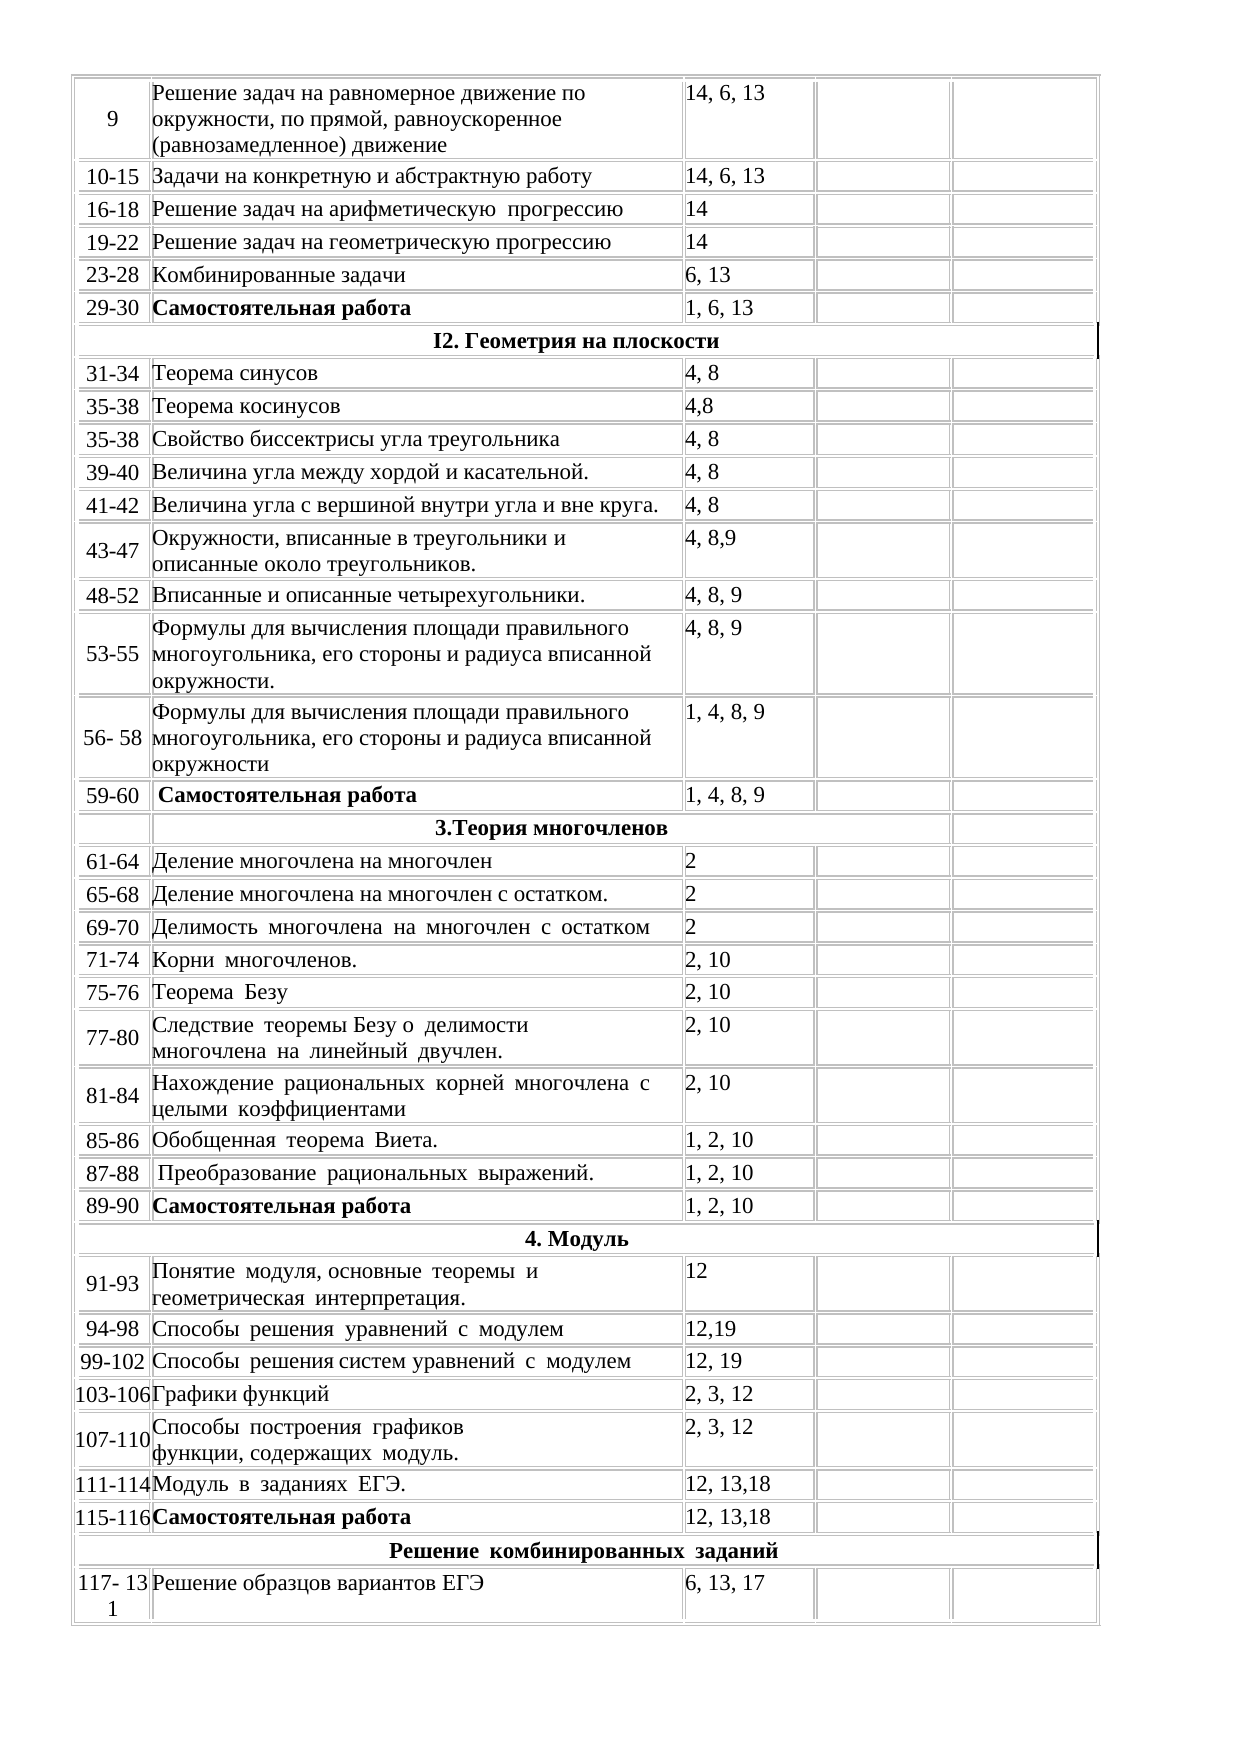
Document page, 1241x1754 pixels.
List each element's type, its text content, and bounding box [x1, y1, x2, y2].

table_cell 85-86 [73, 1121, 151, 1154]
table_cell [951, 1376, 1098, 1408]
table_cell Теорема Безу [154, 978, 682, 1007]
table_cell [818, 1503, 949, 1531]
table_cell [818, 294, 949, 322]
table_cell 1, 2, 10 [686, 1126, 813, 1154]
table_cell Вписанные и описанные четырехугольники. [154, 581, 682, 609]
table_cell [818, 1069, 949, 1121]
table_cell [951, 1007, 1098, 1064]
table_cell 56- 58 [73, 693, 151, 777]
table_cell 89-90 [73, 1187, 151, 1220]
table_cell 65-68 [73, 875, 151, 908]
table_cell [951, 387, 1098, 420]
table_cell 3.Теория многочленов [154, 815, 949, 842]
table_cell [951, 1253, 1097, 1310]
table_cell [951, 1409, 1098, 1466]
table_cell 6, 13 [686, 261, 813, 289]
table_cell 2 [686, 880, 813, 908]
table_cell 12, 19 [686, 1348, 813, 1376]
table_cell [951, 875, 1098, 908]
table_cell Комбинированные задачи [154, 261, 682, 289]
table_cell [951, 158, 1098, 190]
table_cell [951, 1310, 1098, 1343]
table_cell [818, 491, 949, 519]
table_cell [951, 355, 1097, 387]
table_cell 2, 10 [686, 1069, 813, 1121]
table_cell 2, 3, 12 [686, 1413, 813, 1466]
table_cell [951, 810, 1098, 842]
table_cell 1, 2, 10 [686, 1159, 813, 1187]
table_cell [818, 392, 949, 420]
table_cell 43-47 [73, 519, 151, 577]
table_cell [951, 609, 1098, 693]
table_cell 29-30 [73, 289, 151, 322]
table_cell 103-106 [73, 1376, 151, 1408]
table_cell 75-76 [73, 974, 151, 1007]
table_cell 35-38 [73, 387, 151, 420]
table_cell 4, 8 [686, 491, 813, 519]
table_cell [73, 810, 151, 842]
table_cell 107-110 [73, 1409, 151, 1466]
table_cell [951, 843, 1098, 875]
table_cell 4, 8 [686, 458, 813, 486]
table_cell Теорема косинусов [154, 392, 682, 420]
table_cell [951, 777, 1098, 810]
table_cell 71-74 [73, 941, 151, 974]
table_cell [951, 223, 1098, 256]
table_cell [818, 1192, 949, 1220]
table_cell Самостоятельная работа [154, 1192, 682, 1220]
table_cell [951, 256, 1098, 289]
table_cell [818, 1471, 949, 1499]
table_cell 111-114 [73, 1466, 151, 1499]
table_cell 1, 4, 8, 9 [686, 782, 813, 810]
table_cell Способы решения систем уравнений с модулем [154, 1348, 682, 1376]
table_cell 2, 10 [686, 1011, 813, 1064]
table_cell [951, 693, 1098, 777]
table_cell [818, 614, 949, 693]
table_cell Самостоятельная работа [154, 782, 682, 810]
table_cell Графики функций [154, 1380, 682, 1408]
table_cell [818, 1348, 949, 1376]
table_cell 77-80 [73, 1007, 151, 1064]
table_cell [818, 425, 949, 453]
table_cell [951, 941, 1098, 974]
table_cell [818, 880, 949, 908]
table_cell [951, 1499, 1098, 1531]
table_cell 53-55 [73, 609, 151, 693]
table_cell [818, 162, 949, 190]
table_cell 117- 131 [73, 1564, 151, 1622]
table_cell 12, 13,18 [686, 1471, 813, 1499]
table_cell 9 [75, 79, 151, 158]
table_cell Величина угла между хордой и касательной. [154, 458, 682, 486]
table_cell [818, 581, 949, 609]
table_cell Нахождение рациональных корней многочлена с целыми коэффициентами [154, 1069, 682, 1121]
table_cell 2, 10 [686, 946, 813, 974]
table_cell 94-98 [73, 1310, 151, 1343]
table_cell Самостоятельная работа [154, 1503, 682, 1531]
table_cell [818, 1413, 949, 1466]
table_cell 4,8 [686, 392, 813, 420]
table_cell [951, 454, 1098, 486]
table_cell [818, 1380, 949, 1408]
table_cell 61-64 [73, 843, 151, 875]
table_cell [818, 524, 949, 577]
table_cell [818, 1315, 949, 1343]
table_cell 2 [686, 847, 813, 875]
table_cell [951, 577, 1098, 609]
table_cell 4, 8, 9 [686, 614, 813, 693]
table_cell [951, 1121, 1098, 1154]
table_cell 12 [686, 1257, 813, 1310]
table_cell Делимость многочлена на многочлен с остатком [154, 913, 682, 941]
table_cell 4, 8, 9 [686, 581, 813, 609]
table_cell [818, 946, 949, 974]
table_cell 10-15 [73, 158, 151, 190]
table_cell Способы решения уравнений с модулем [154, 1315, 682, 1343]
table_cell 14, 6, 13 [684, 78, 815, 158]
table_cell [818, 1257, 949, 1310]
table_cell 4, 8 [686, 425, 813, 453]
table_cell [951, 190, 1098, 223]
table_cell I2. Геометрия на плоскости [73, 322, 1097, 354]
table_cell Формулы для вычисления площади правильного многоугольника, его стороны и радиуса вписанной окружности. [154, 614, 682, 693]
table_cell 2, 3, 12 [686, 1380, 813, 1408]
table_cell [818, 1159, 949, 1187]
table_cell 2 [686, 913, 813, 941]
table_cell 6, 13, 17 [684, 1569, 815, 1622]
table_cell 99-102 [73, 1343, 151, 1376]
table_cell 12, 13,18 [686, 1503, 813, 1531]
table_cell [951, 289, 1098, 322]
table_cell Решение комбинированных заданий [73, 1531, 1097, 1564]
table_cell Окружности, вписанные в треугольники и описанные около треугольников. [154, 524, 682, 577]
table_cell Теорема синусов [154, 359, 682, 387]
table_cell 16-18 [73, 190, 151, 223]
table_cell 2, 10 [686, 978, 813, 1007]
table_cell 4. Модуль [73, 1220, 1097, 1253]
table_cell 115-116 [73, 1499, 151, 1531]
table_cell Свойство биссектрисы угла треугольника [154, 425, 682, 453]
table_cell Решение задач на геометрическую прогрессию [154, 228, 682, 256]
table_cell 12,19 [686, 1315, 813, 1343]
table_cell Самостоятельная работа [154, 294, 682, 322]
table_cell [818, 261, 949, 289]
table_cell 39-40 [73, 454, 151, 486]
table_cell Величина угла с вершиной внутри угла и вне круга. [154, 491, 682, 519]
table_cell [818, 359, 949, 387]
table_cell Деление многочлена на многочлен с остатком. [154, 880, 682, 908]
table_cell [951, 1343, 1098, 1376]
table_cell [818, 1011, 949, 1064]
table_cell [951, 1154, 1098, 1187]
table_cell [951, 76, 1098, 158]
table_cell 87-88 [73, 1154, 151, 1187]
table_cell Формулы для вычисления площади правильного многоугольника, его стороны и радиуса вписанной окружности [154, 698, 682, 777]
table_cell [818, 913, 949, 941]
table_cell 19-22 [73, 223, 151, 256]
table_cell [951, 1564, 1097, 1622]
table_cell [951, 519, 1098, 577]
table_cell Способы построения графиков функции, содержащих модуль. [154, 1413, 682, 1466]
table_cell Следствие теоремы Безу о делимости многочлена на линейный двучлен. [154, 1011, 682, 1064]
table_cell 14, 6, 13 [686, 162, 813, 190]
table_cell [818, 847, 949, 875]
table_cell [951, 1064, 1098, 1121]
table_cell [818, 458, 949, 486]
table_cell 81-84 [73, 1064, 151, 1121]
table_cell [951, 420, 1098, 453]
table_cell 91-93 [73, 1253, 151, 1310]
table_cell Деление многочлена на многочлен [154, 847, 682, 875]
table_cell 14 [686, 228, 813, 256]
table_cell 48-52 [73, 577, 151, 609]
table_cell 1, 2, 10 [686, 1192, 813, 1220]
table_cell [818, 195, 949, 223]
table_cell 14 [686, 195, 813, 223]
table_cell [818, 698, 949, 777]
table_cell 35-38 [73, 420, 151, 453]
table_cell [818, 782, 949, 810]
table_cell 4, 8 [686, 359, 813, 387]
table_cell Решение образцов вариантов ЕГЭ [151, 1566, 684, 1622]
table_cell Модуль в заданиях ЕГЭ. [154, 1471, 682, 1499]
table_cell [815, 1566, 951, 1622]
table_cell [815, 76, 951, 158]
table_cell 4, 8,9 [686, 524, 813, 577]
table_cell Решение задач на равномерное движение по окружности, по прямой, равноускоренное (равнозамедленное) движение [151, 76, 684, 158]
table_cell Преобразование рациональных выражений. [154, 1159, 682, 1187]
table_cell 41-42 [73, 486, 151, 519]
table_cell Решение задач на арифметическую прогрессию [154, 195, 682, 223]
table_cell 23-28 [73, 256, 151, 289]
table_cell [951, 486, 1098, 519]
table_cell [818, 1126, 949, 1154]
table_cell Корни многочленов. [154, 946, 682, 974]
table_cell Обобщенная теорема Виета. [154, 1126, 682, 1154]
table_cell [818, 978, 949, 1007]
table_cell [951, 1466, 1098, 1499]
table_cell 31-34 [73, 355, 151, 387]
table_cell Понятие модуля, основные теоремы и геометрическая интерпретация. [154, 1257, 682, 1310]
table_cell [818, 228, 949, 256]
table_cell 1, 6, 13 [686, 294, 813, 322]
table_cell [951, 1187, 1098, 1220]
table_cell 69-70 [73, 908, 151, 941]
table_cell [951, 908, 1098, 941]
table_cell Задачи на конкретную и абстрактную работу [154, 162, 682, 190]
table_cell 1, 4, 8, 9 [686, 698, 813, 777]
table_cell 59-60 [73, 777, 151, 810]
table_cell [951, 974, 1098, 1007]
